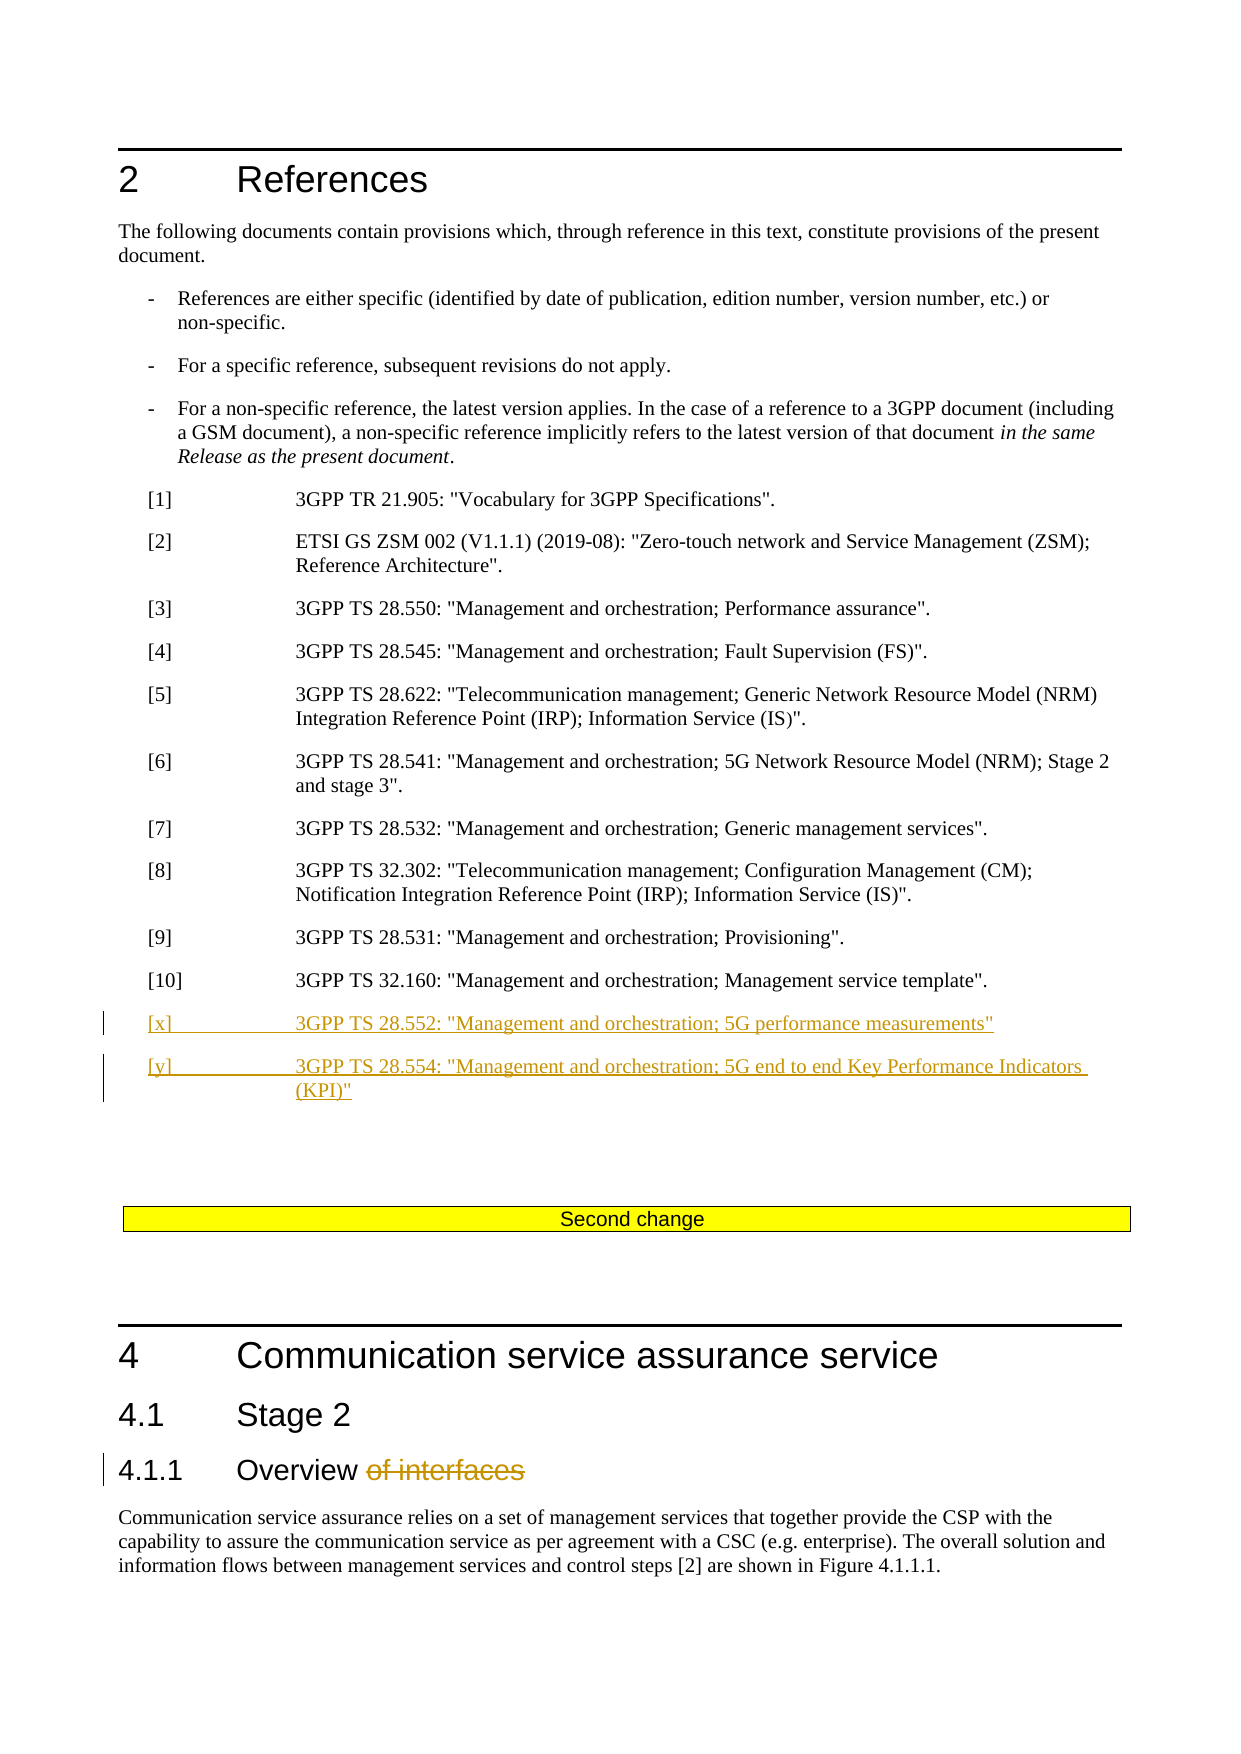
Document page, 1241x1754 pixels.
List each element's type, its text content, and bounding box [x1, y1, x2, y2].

text - For a specific reference, subsequent revisions do not apply. [148, 353, 1122, 377]
text Communication service assurance relies on a set of management services that together provide the CSP with the capability to assure the communication service as per agreement with a CSC (e.g. enterprise). The overall solution and information flows between management services and control steps [2] are shown in Figure 4.1.1.1. [118, 1505, 1122, 1577]
text [4] 3GPP TS 28.545: "Management and orchestration; Fault Supervision (FS)". [148, 639, 1122, 663]
text [6] 3GPP TS 28.541: "Management and orchestration; 5G Network Resource Model (NRM); Stage 2 and stage 3". [148, 749, 1122, 797]
text The following documents contain provisions which, through reference in this text, constitute provisions of the present document. [118, 219, 1122, 267]
text [5] 3GPP TS 28.622: "Telecommunication management; Generic Network Resource Model (NRM) Integration Reference Point (IRP); Information Service (IS)". [148, 682, 1122, 730]
subtitle 2 References [118, 151, 1122, 200]
text [8] 3GPP TS 32.302: "Telecommunication management; Configuration Management (CM); Notification Integration Reference Point (IRP); Information Service (IS)". [148, 858, 1122, 906]
text [1] 3GPP TR 21.905: "Vocabulary for 3GPP Specifications". [148, 486, 1122, 511]
text [3] 3GPP TS 28.550: "Management and orchestration; Performance assurance". [148, 596, 1122, 620]
text [7] 3GPP TS 28.532: "Management and orchestration; Generic management services". [148, 816, 1122, 839]
subtitle 4.1.1 Overview [118, 1452, 1122, 1486]
text [10] 3GPP TS 32.160: "Management and orchestration; Management service template". [148, 968, 1122, 992]
text [2] ETSI GS ZSM 002 (V1.1.1) (2019-08): "Zero-touch network and Service Management (ZSM); Reference Architecture". [148, 529, 1122, 577]
text [9] 3GPP TS 28.531: "Management and orchestration; Provisioning". [148, 925, 1122, 949]
table_header Second change [124, 1207, 1130, 1231]
text - For a non-specific reference, the latest version applies. In the case of a reference to a 3GPP document (including a GSM document), a non-specific reference implicitly refers to the latest version of that document in the same Release as the present document. [148, 396, 1122, 468]
text - References are either specific (identified by date of publication, edition number, version number, etc.) or non-specific. [148, 286, 1122, 334]
subtitle 4 Communication service assurance service [118, 1327, 1122, 1377]
subtitle 4.1 Stage 2 [118, 1395, 1122, 1434]
